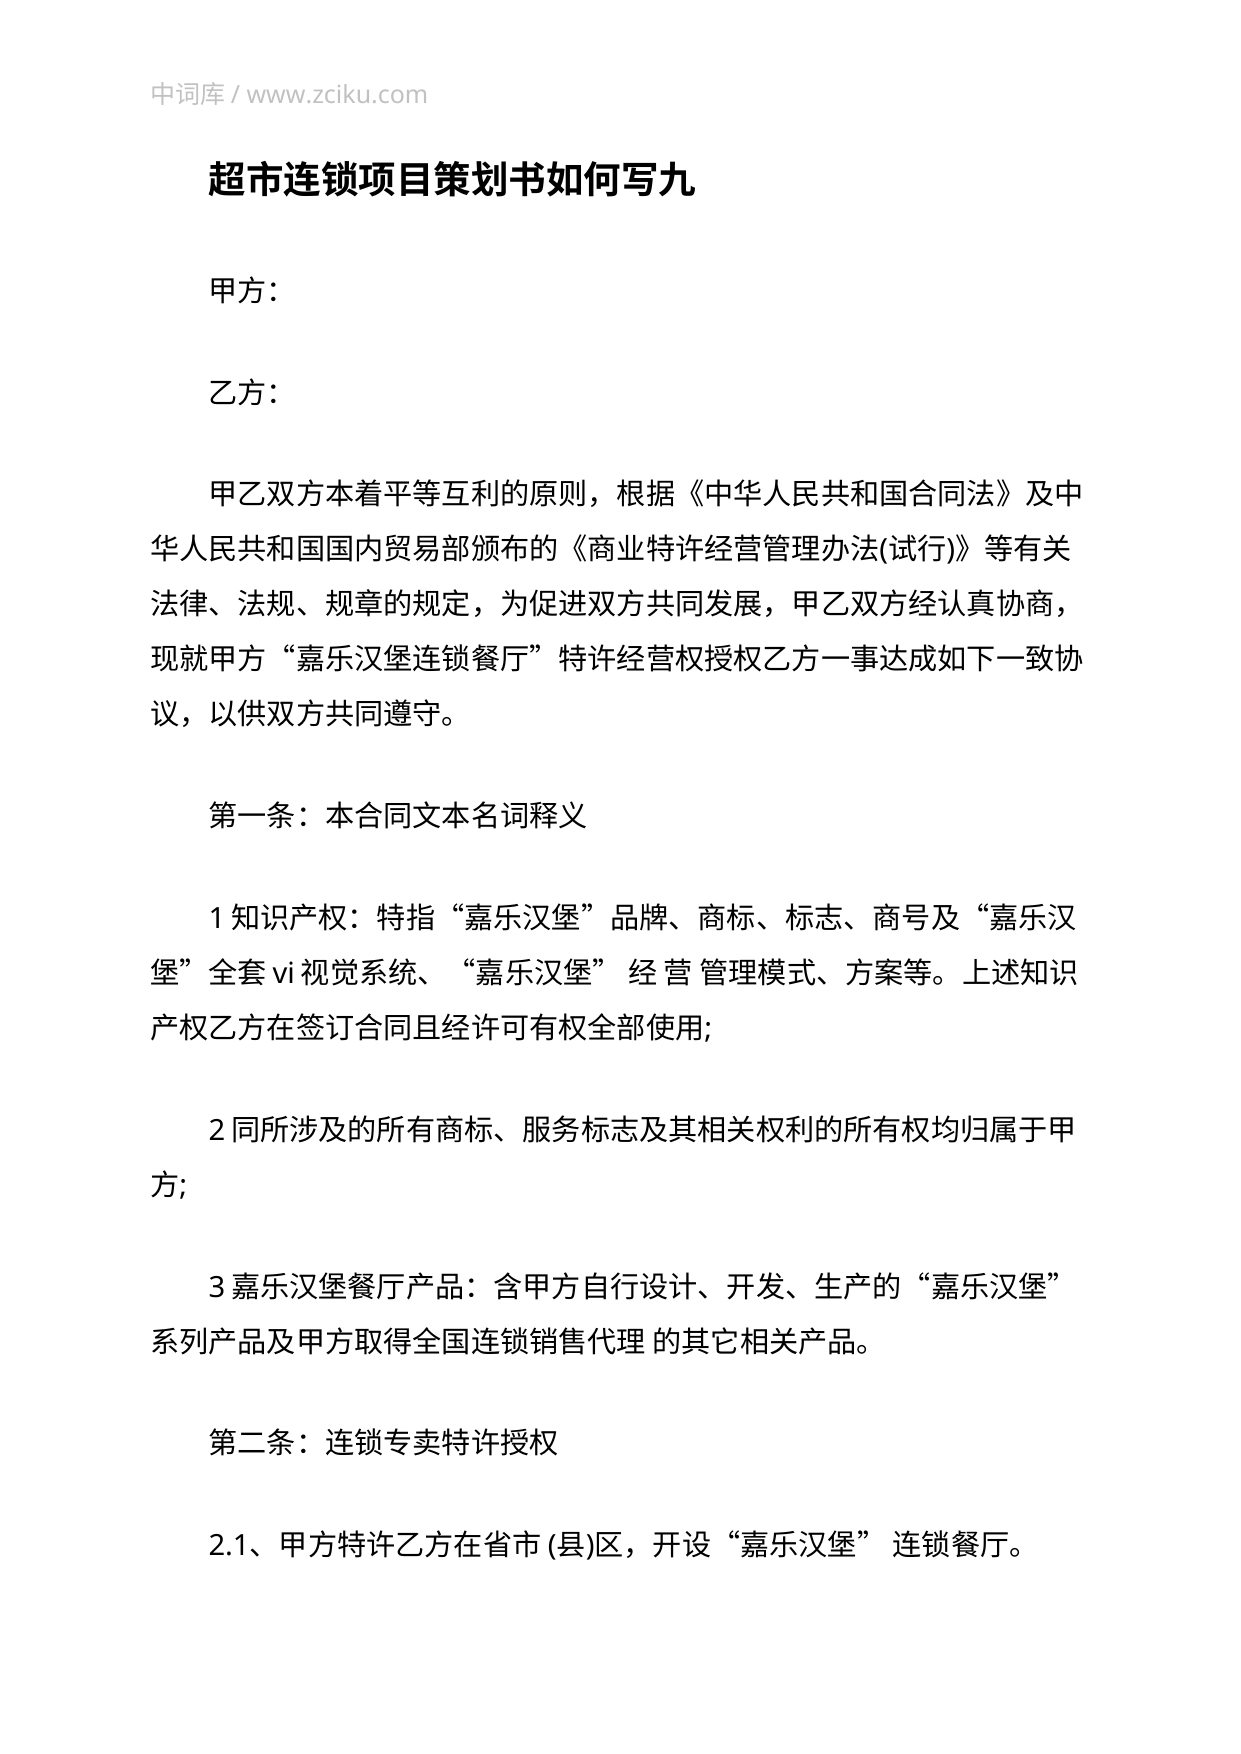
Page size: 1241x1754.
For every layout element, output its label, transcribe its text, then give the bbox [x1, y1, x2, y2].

text 第一条：本合同文本名词释义 [150, 792, 1090, 835]
text 1知识产权：特指“嘉乐汉堡”品牌、商标、标志、商号及“嘉乐汉堡”全套vi视觉系统、“嘉乐汉堡” 经 营 管理模式、方案等。上述知识产权乙方在签订合同且经许可有权全部使用; [150, 894, 1090, 1047]
text 2同所涉及的所有商标、服务标志及其相关权利的所有权均归属于甲方; [150, 1106, 1090, 1203]
text 第二条：连锁专卖特许授权 [150, 1420, 1090, 1462]
text 甲方： [150, 267, 1090, 310]
text 2.1、甲方特许乙方在省市 (县)区，开设“嘉乐汉堡” 连锁餐厅。 [150, 1522, 1090, 1564]
text 甲乙双方本着平等互利的原则，根据《中华人民共和国合同法》及中华人民共和国国内贸易部颁布的《商业特许经营管理办法(试行)》等有关法律、法规、规章的规定，为促进双方共同发展，甲乙双方经认真协商，现就甲方“嘉乐汉堡连锁餐厅”特许经营权授权乙方一事达成如下一致协议，以供双方共同遵守。 [150, 471, 1090, 733]
text 3嘉乐汉堡餐厅产品：含甲方自行设计、开发、生产的“嘉乐汉堡”系列产品及甲方取得全国连锁销售代理 的其它相关产品。 [150, 1263, 1090, 1360]
text 乙方： [150, 369, 1090, 411]
text 超市连锁项目策划书如何写九 [150, 150, 1090, 204]
